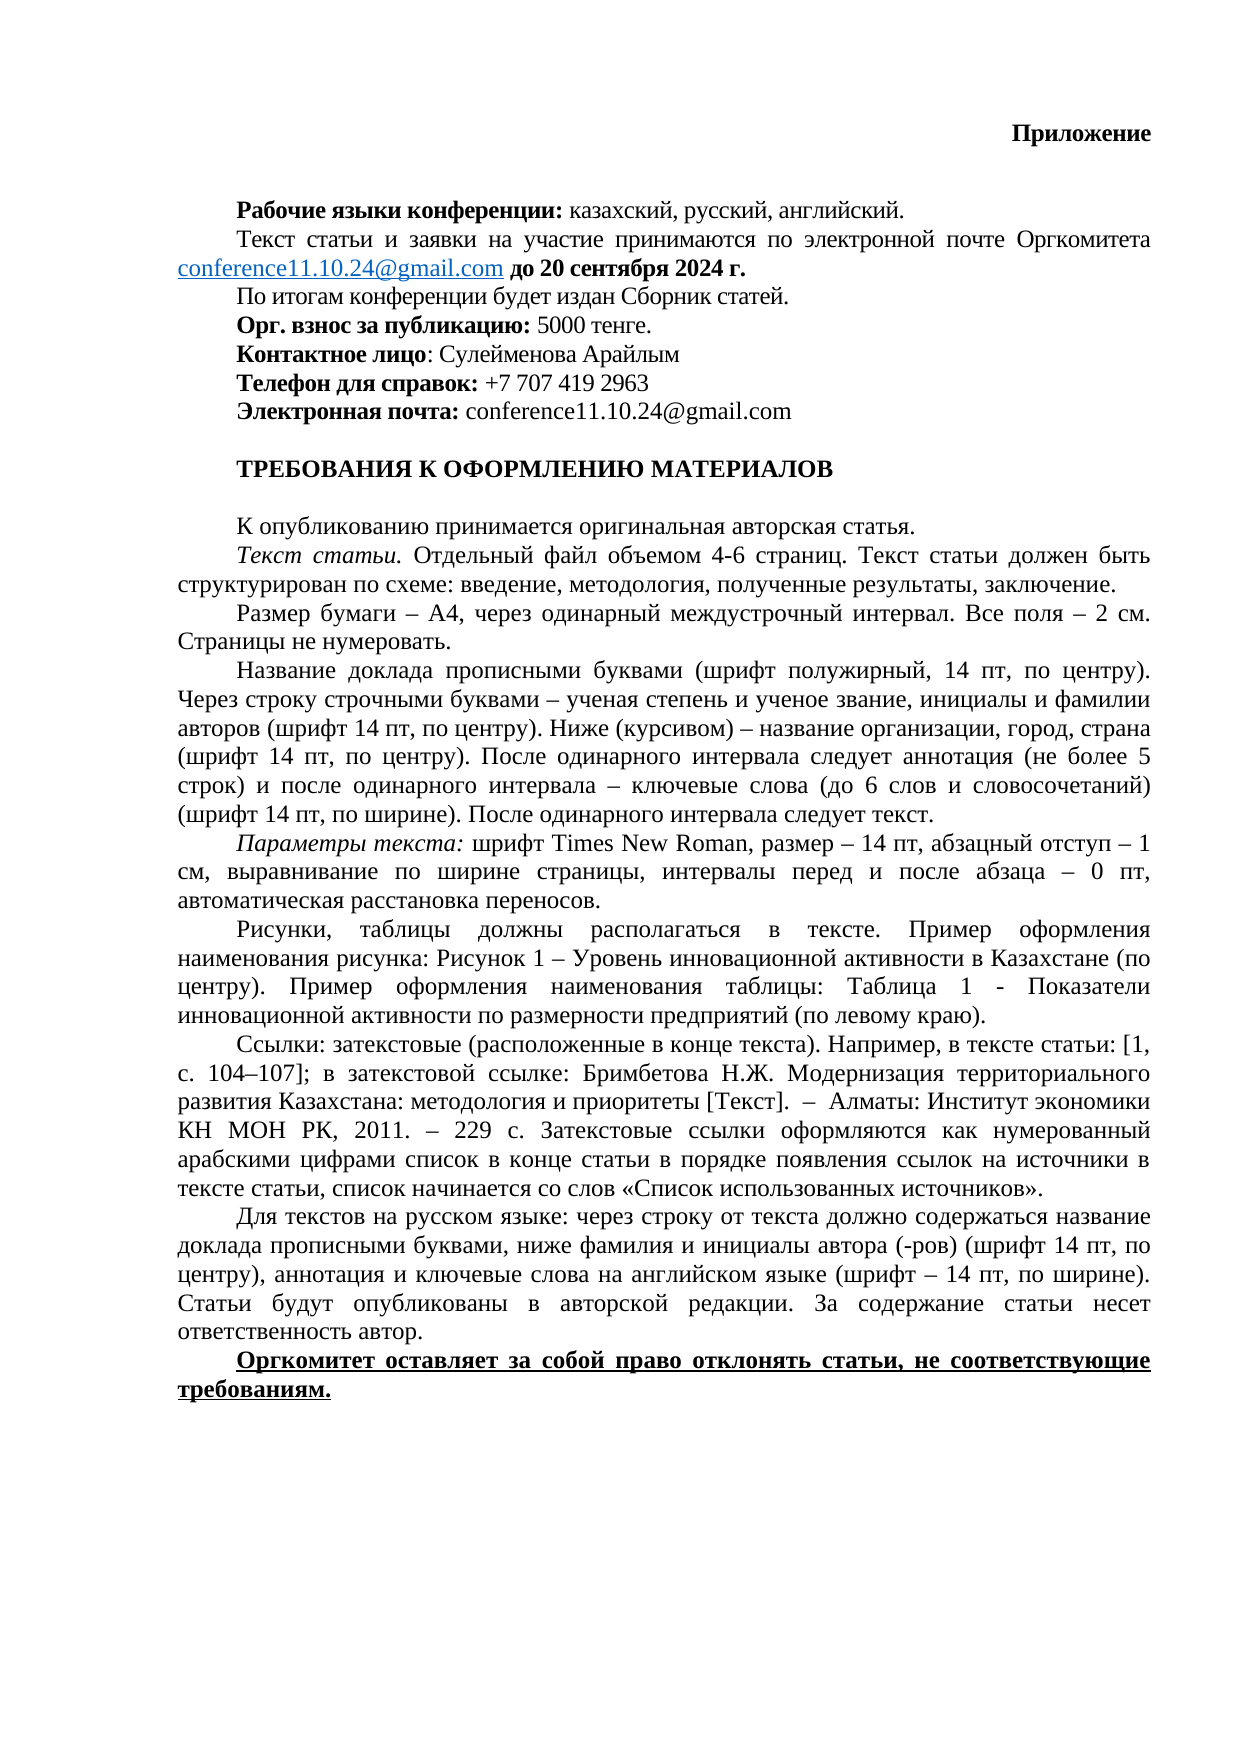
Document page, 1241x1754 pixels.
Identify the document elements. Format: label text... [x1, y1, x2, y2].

text Орг. взнос за публикацию: 5000 тенге. [177, 310, 1152, 339]
text Ссылки: затекстовые (расположенные в конце текста). Например, в тексте статьи: [1, с. 104–107]; в затекстовой ссылке: Бримбетова Н.Ж. Модернизация территориального развития Казахстана: методология и приоритеты [Текст]. – Алматы: Институт экономики КН МОН РК, 2011. – 229 с. Затекстовые ссылки оформляются как нумерованный арабскими цифрами список в конце статьи в порядке появления ссылок на источники в тексте статьи, список начинается со слов «Список использованных источников». [177, 1029, 1152, 1201]
text Параметры текста: шрифт Times New Roman, размер – 14 пт, абзацный отступ – 1 см, выравнивание по ширине страницы, интервалы перед и после абзаца – 0 пт, автоматическая расстановка переносов. [177, 828, 1152, 914]
text Текст статьи. Отдельный файл объемом 4-6 страниц. Текст статьи должен быть структурирован по схеме: введение, методология, полученные результаты, заключение. [177, 540, 1152, 598]
text Контактное лицо: Сулейменова Арайлым [177, 339, 1152, 368]
text Размер бумаги – А4, через одинарный междустрочный интервал. Все поля – 2 см. Страницы не нумеровать. [177, 598, 1152, 655]
text Рабочие языки конференции: казахский, русский, английский. [177, 195, 1152, 224]
text Название доклада прописными буквами (шрифт полужирный, 14 пт, по центру). Через строку строчными буквами – ученая степень и ученое звание, инициалы и фамилии авторов (шрифт 14 пт, по центру). Ниже (курсивом) – название организации, город, страна (шрифт 14 пт, по центру). После одинарного интервала следует аннотация (не более 5 строк) и после одинарного интервала – ключевые слова (до 6 слов и словосочетаний) (шрифт 14 пт, по ширине). После одинарного интервала следует текст. [177, 655, 1152, 828]
text Телефон для справок: +7 707 419 2963 [177, 368, 1152, 396]
text К опубликованию принимается оригинальная авторская статья. [177, 511, 1152, 540]
text Электронная почта: conference11.10.24@gmail.com [177, 396, 1152, 425]
text Текст статьи и заявки на участие принимаются по электронной почте Оргкомитета conference11.10.24@gmail.com до 20 сентября 2024 г. [177, 224, 1152, 281]
text По итогам конференции будет издан Сборник статей. [177, 281, 1152, 310]
text Рисунки, таблицы должны располагаться в тексте. Пример оформления наименования рисунка: Рисунок 1 – Уровень инновационной активности в Казахстане (по центру). Пример оформления наименования таблицы: Таблица 1 - Показатели инновационной активности по размерности предприятий (по левому краю). [177, 914, 1152, 1029]
text Оргкомитет оставляет за собой право отклонять статьи, не соответствующие требованиям. [177, 1345, 1152, 1403]
text Для текстов на русском языке: через строку от текста должно содержаться название доклада прописными буквами, ниже фамилия и инициалы автора (-ров) (шрифт 14 пт, по центру), аннотация и ключевые слова на английском языке (шрифт – 14 пт, по ширине). Статьи будут опубликованы в авторской редакции. За содержание статьи несет ответственность автор. [177, 1201, 1152, 1345]
text ﻿Приложение [177, 118, 1152, 147]
text Требования к оформлению материалов [177, 454, 1152, 483]
